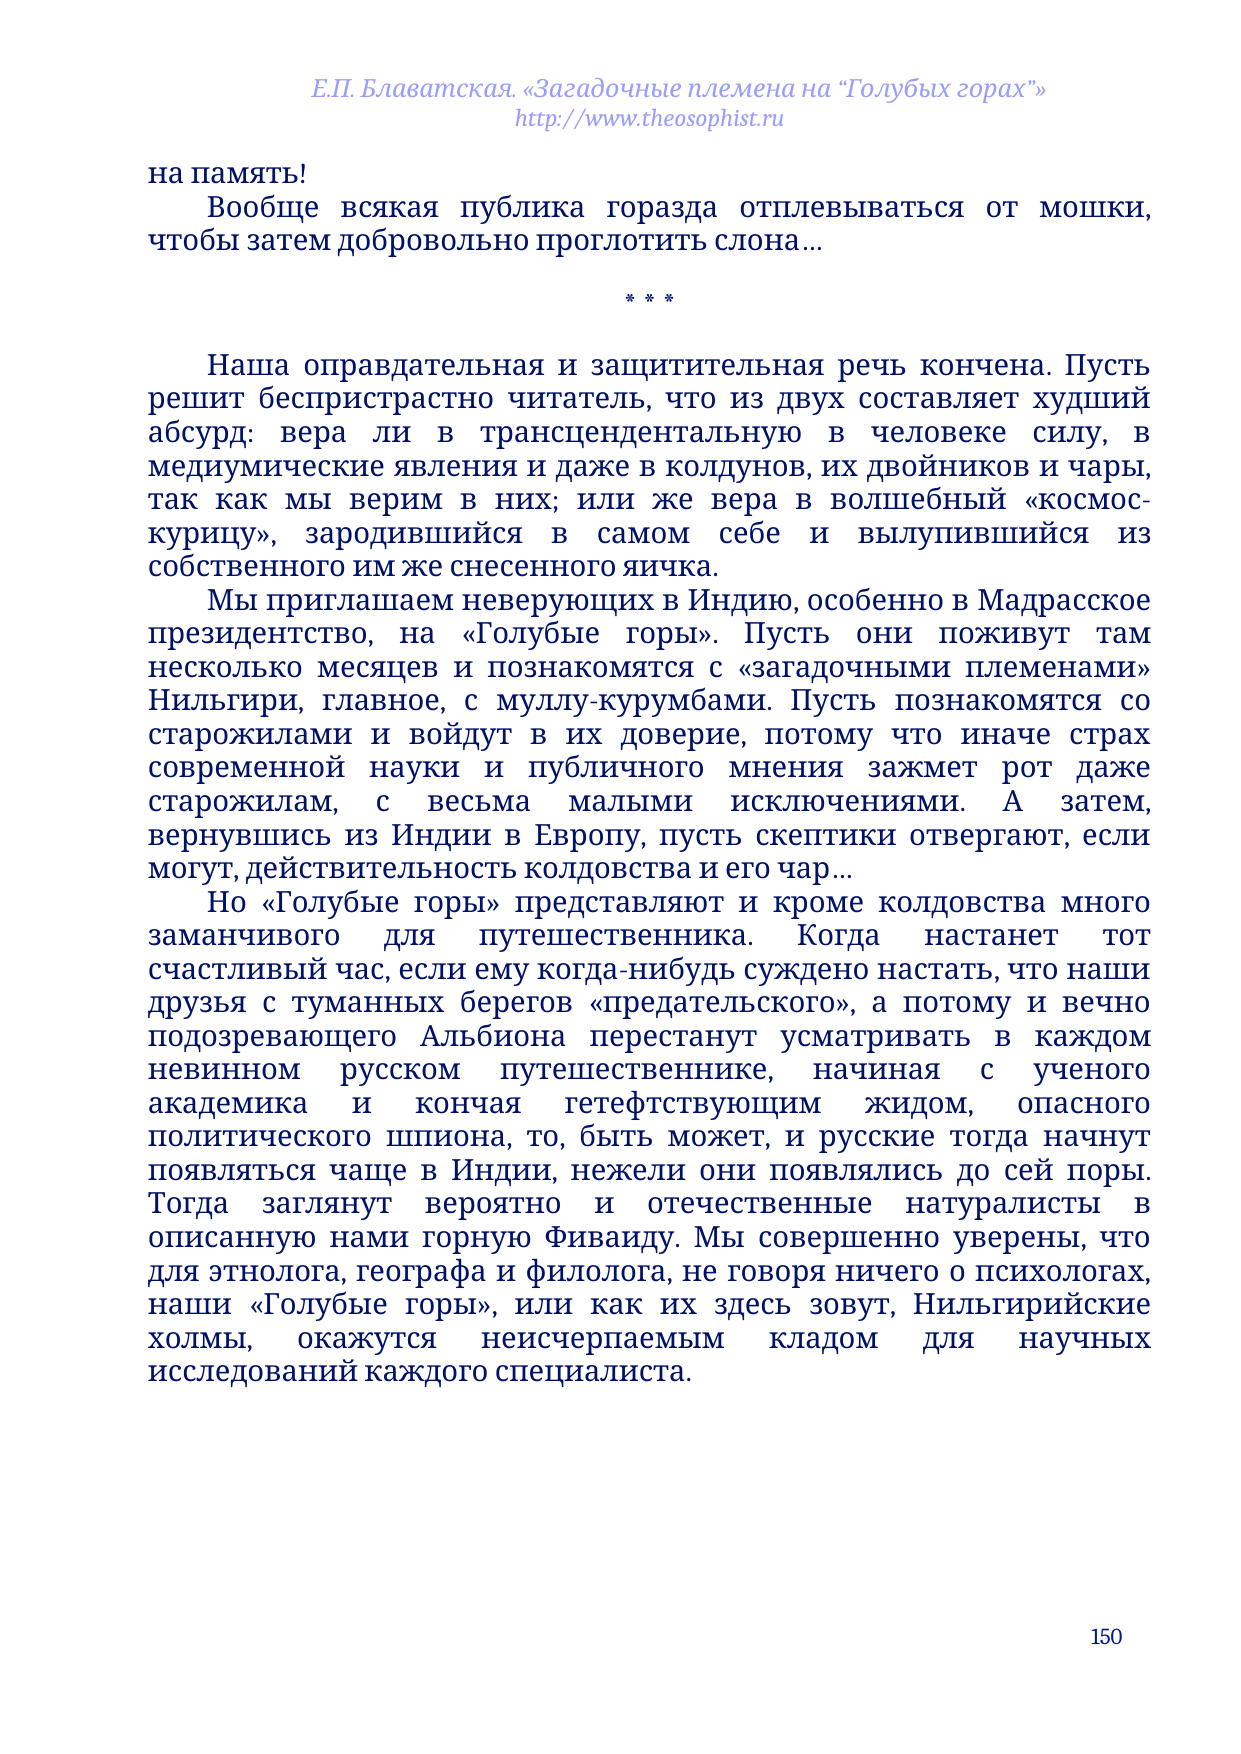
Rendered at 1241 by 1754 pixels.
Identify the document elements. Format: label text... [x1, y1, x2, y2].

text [148, 157, 1152, 191]
text Наша оправдательная и защитительная речь кончена. Пусть решит беспристрастно читатель, что из двух составляет худший абсурд: вера ли в трансцендентальную в человеке силу, в медиумические явления и даже в колдунов, их двойников и чары, так как мы верим в них; или же вера в волшебный «космос-курицу», зародившийся в самом себе и вылупившийся из собственного им же снесенного яичка. [148, 349, 1152, 584]
subtitle * * * [148, 287, 1152, 320]
text Мы приглашаем неверующих в Индию, особенно в Мадрасское президентство, на «Голубые горы». Пусть они поживут там несколько месяцев и познакомятся с «загадочными племенами» Нильгири, главное, с муллу-курумбами. Пусть познакомятся со старожилами и войдут в их доверие, потому что иначе страх современной науки и публичного мнения зажмет рот даже старожилам, с весьма малыми исключениями. А затем, вернувшись из Индии в Европу, пусть скептики отвергают, если могут, действительность колдовства и его чар… [148, 584, 1152, 886]
text Но «Голубые горы» представляют и кроме колдовства много заманчивого для путешественника. Когда настанет тот счастливый час, если ему когда-нибудь суждено настать, что наши друзья с туманных берегов «предательского», а потому и вечно подозревающего Альбиона перестанут усматривать в каждом невинном русском путешественнике, начиная с ученого академика и кончая гетефтствующим жидом, опасного политического шпиона, то, быть может, и русские тогда начнут появляться чаще в Индии, нежели они появлялись до сей поры. Тогда заглянут вероятно и отечественные натуралисты в описанную нами горную Фиваиду. Мы совершенно уверены, что для этнолога, географа и филолога, не говоря ничего о психологах, наши «Голубые горы», или как их здесь зовут, Нильгирийские холмы, окажутся неисчерпаемым кладом для научных исследований каждого специалиста. [148, 886, 1152, 1389]
text Вообще всякая публика горазда отплевываться от мошки, чтобы затем добровольно проглотить слона… [148, 191, 1152, 258]
